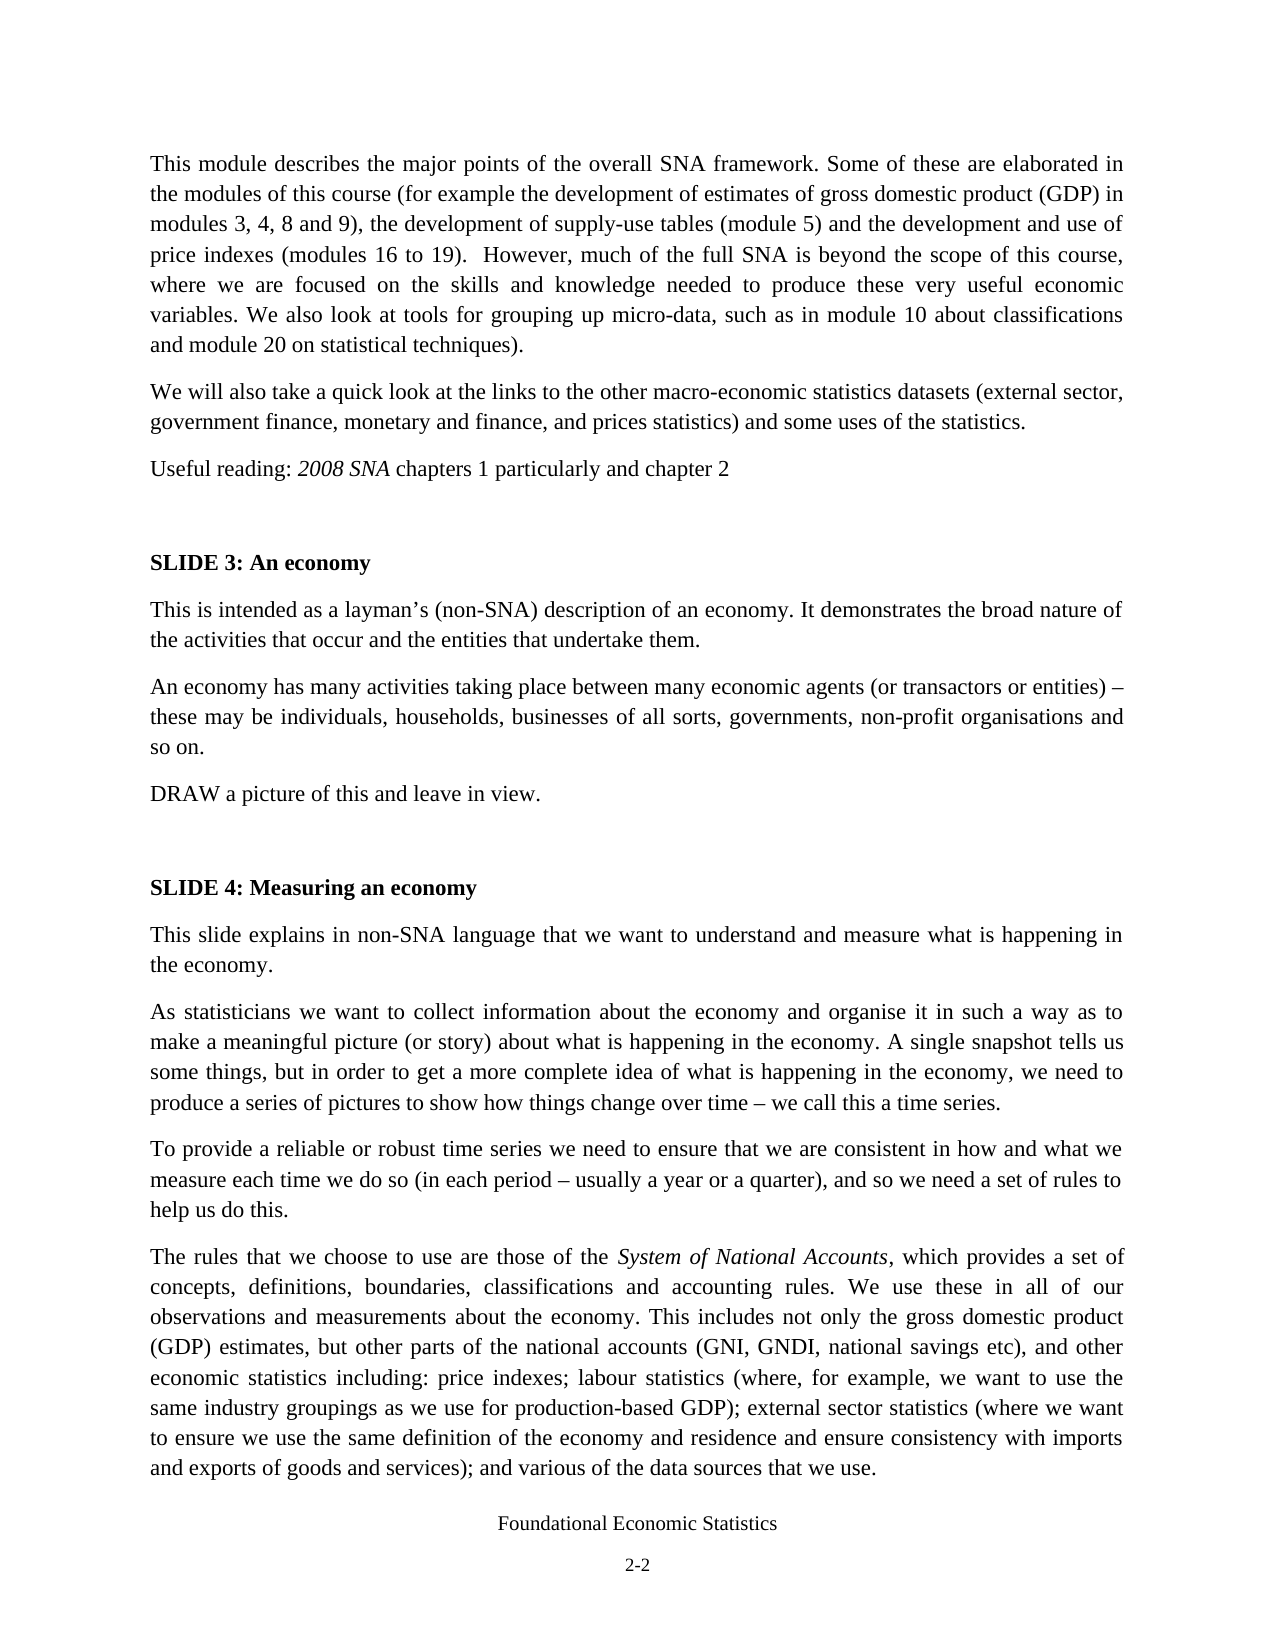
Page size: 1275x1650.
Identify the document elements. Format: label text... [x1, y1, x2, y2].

text As statisticians we want to collect information about the economy and organise it in such a way as to make a meaningful picture (or story) about what is happening in the economy. A single snapshot tells us some things, but in order to get a more complete idea of what is happening in the economy, we need to produce a series of pictures to show how things change over time – we call this a time series. [150, 998, 1125, 1115]
text The rules that we choose to use are those of the System of National Accounts, which provides a set of concepts, definitions, boundaries, classifications and accounting rules. We use these in all of our observations and measurements about the economy. This includes not only the gross domestic product (GDP) estimates, but other parts of the national accounts (GNI, GNDI, national savings etc), and other economic statistics including: price indexes; labour statistics (where, for example, we want to use the same industry groupings as we use for production-based GDP); external sector statistics (where we want to ensure we use the same definition of the economy and residence and ensure consistency with imports and exports of goods and services); and various of the data sources that we use. [150, 1243, 1125, 1481]
text To provide a reliable or robust time series we need to ensure that we are consistent in how and what we measure each time we do so (in each period – usually a year or a quarter), and so we need a set of rules to help us do this. [150, 1135, 1125, 1222]
text SLIDE 4: Measuring an economy [150, 874, 1125, 900]
text This slide explains in non-SNA language that we want to understand and measure what is happening in the economy. [150, 921, 1125, 977]
text We will also take a quick look at the links to the other macro-economic statistics datasets (external sector, government finance, monetary and finance, and prices statistics) and some uses of the statistics. [150, 378, 1125, 435]
text This is intended as a layman’s (non-SNA) description of an economy. It demonstrates the broad nature of the activities that occur and the entities that undertake them. [150, 596, 1125, 652]
text An economy has many activities taking place between many economic agents (or transactors or entities) – these may be individuals, households, businesses of all sorts, governments, non-profit organisations and so on. [150, 673, 1125, 760]
text Useful reading: 2008 SNA chapters 1 particularly and chapter 2 [150, 455, 1125, 482]
text SLIDE 3: An economy [150, 549, 1125, 575]
text This module describes the major points of the overall SNA framework. Some of these are elaborated in the modules of this course (for example the development of estimates of gross domestic product (GDP) in modules 3, 4, 8 and 9), the development of supply-use tables (module 5) and the development and use of price indexes (modules 16 to 19). However, much of the full SNA is beyond the scope of this course, where we are focused on the skills and knowledge needed to produce these very useful economic variables. We also look at tools for grouping up micro-data, such as in module 10 about classifications and module 20 on statistical techniques). [150, 150, 1125, 358]
text DRAW a picture of this and leave in view. [150, 780, 1125, 807]
